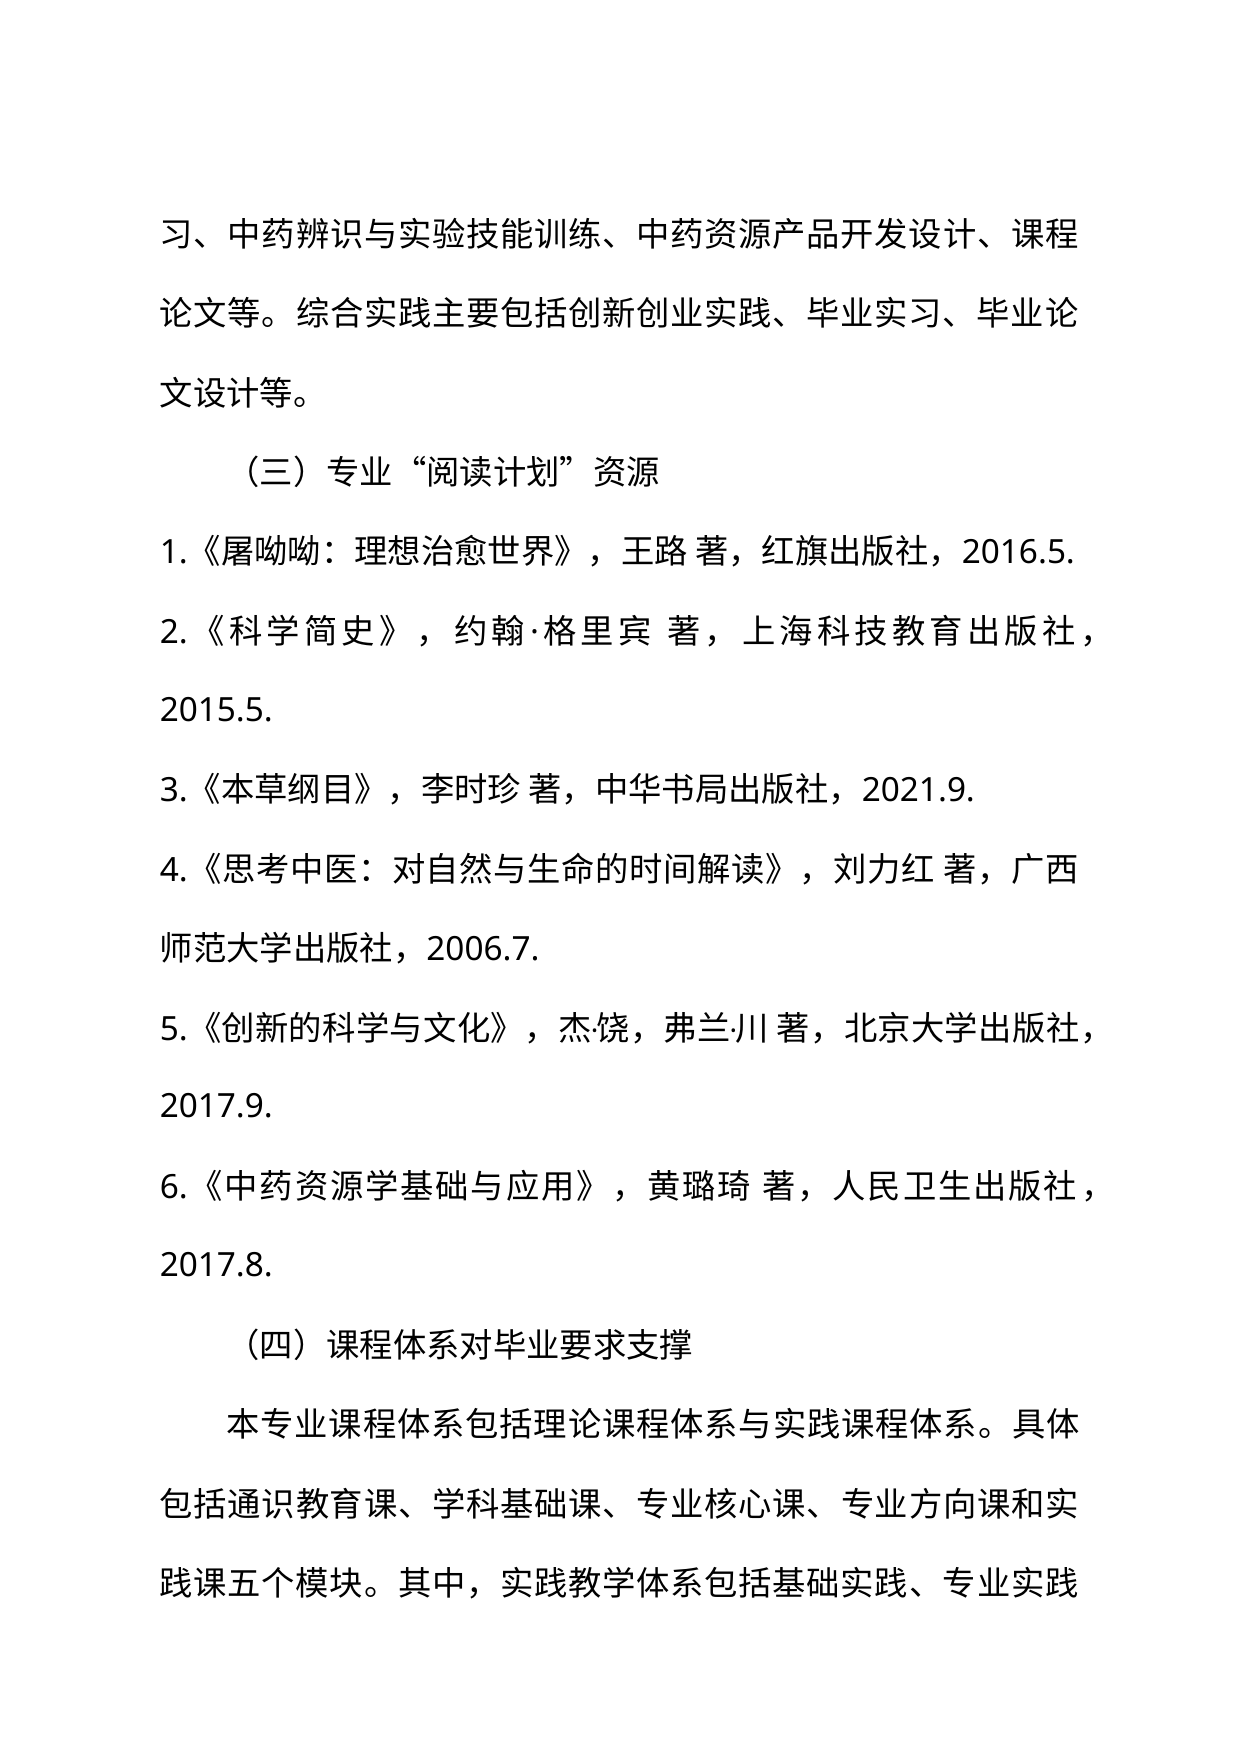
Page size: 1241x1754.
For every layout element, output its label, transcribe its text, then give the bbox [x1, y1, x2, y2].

list 6.《中药资源学基础与应用》，黄璐琦 著，人民卫生出版社，2017.8. [159, 1144, 1081, 1303]
list 4.《思考中医：对自然与生命的时间解读》，刘力红 著，广西师范大学出版社，2006.7. [159, 827, 1081, 986]
list 3.《本草纲目》，李时珍 著，中华书局出版社，2021.9. [159, 748, 1081, 827]
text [159, 1383, 1081, 1621]
list 5.《创新的科学与文化》，杰·饶，弗兰·川 著，北京大学出版社，2017.9. [159, 986, 1081, 1144]
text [159, 192, 1081, 430]
text （三）专业“阅读计划”资源 [159, 430, 1081, 509]
text （四）课程体系对毕业要求支撑 [159, 1303, 1081, 1383]
list 2.《科学简史》，约翰·格里宾 著，上海科技教育出版社，2015.5. [159, 589, 1081, 748]
text 1.《屠呦呦：理想治愈世界》，王路 著，红旗出版社，2016.5. [159, 509, 1081, 589]
